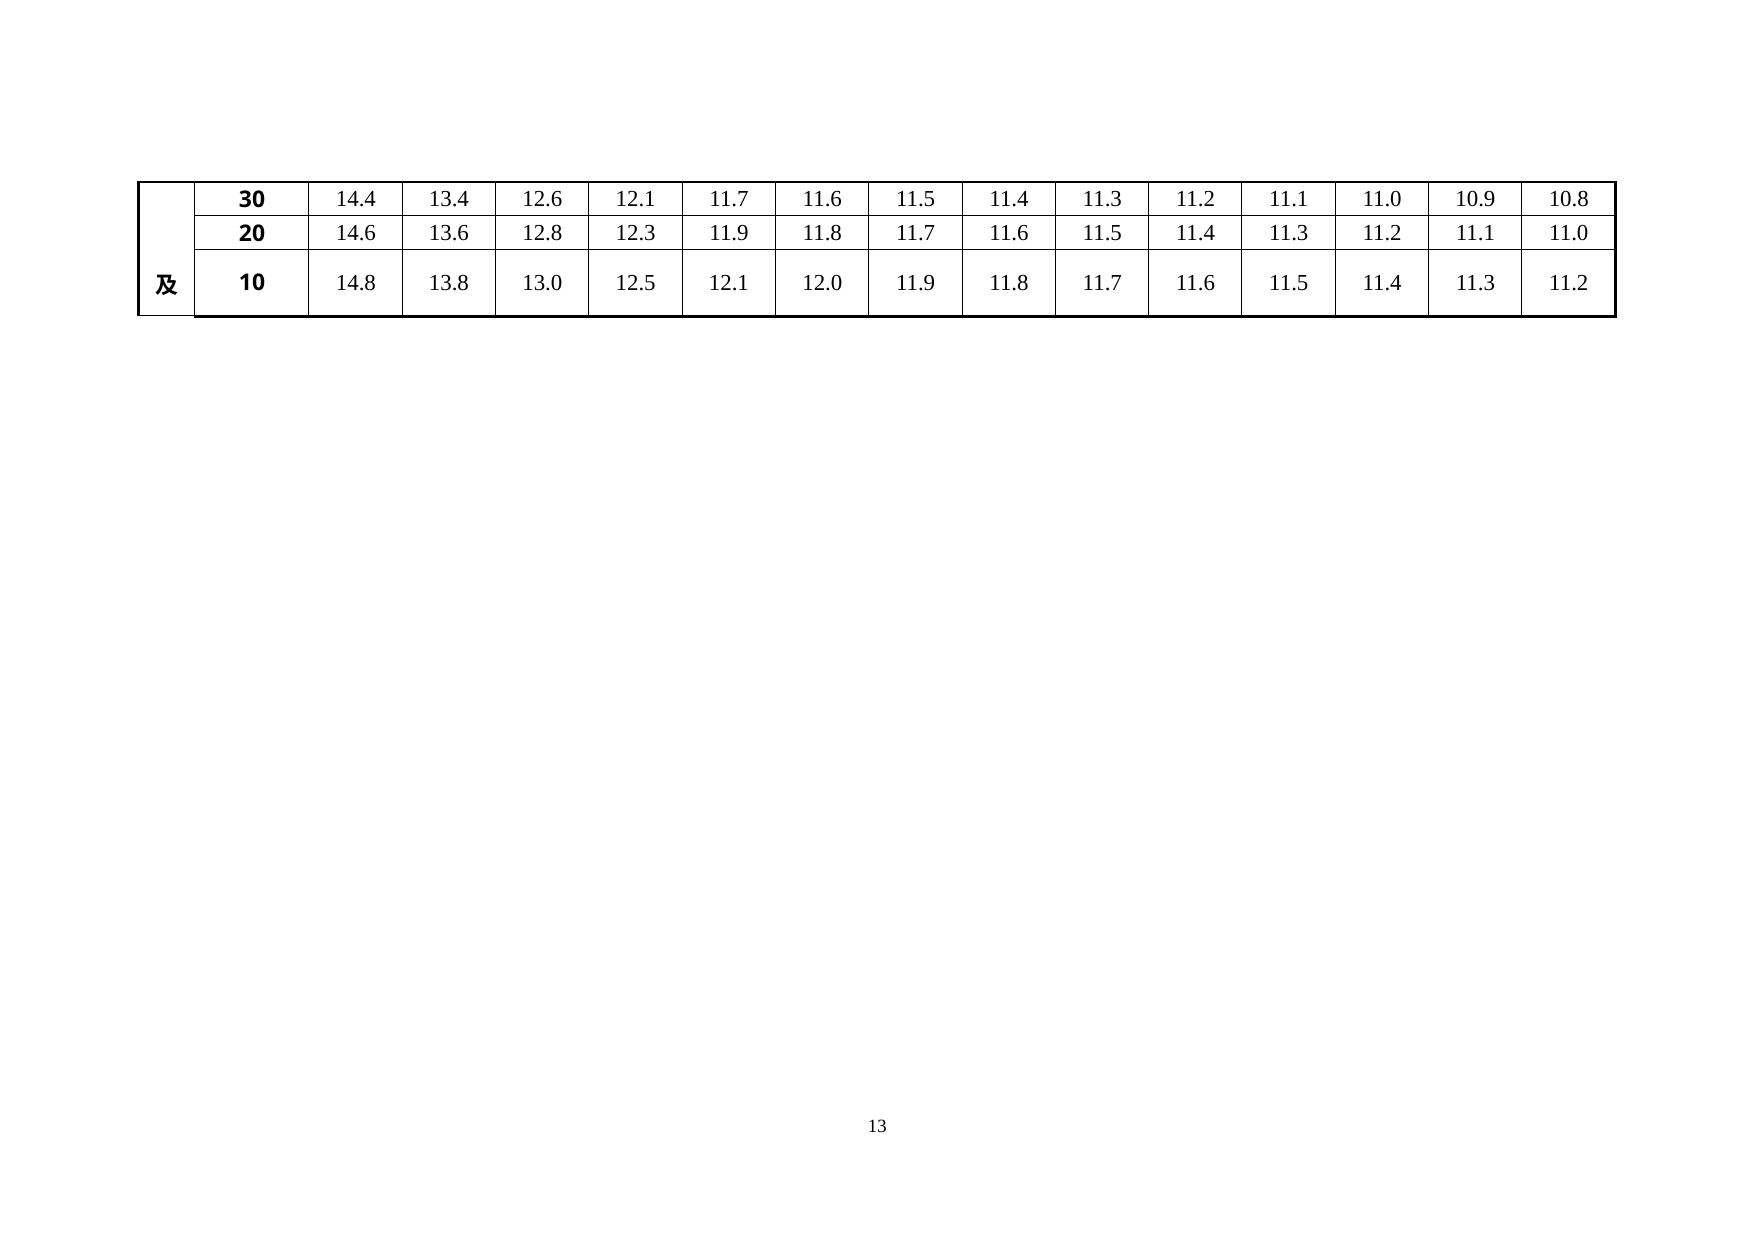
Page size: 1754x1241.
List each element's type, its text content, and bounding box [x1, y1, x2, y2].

table_cell 11.5 [869, 183, 962, 215]
table_cell 11.5 [1056, 216, 1148, 248]
table_cell 11.2 [1522, 250, 1614, 314]
table_cell 12.3 [589, 216, 682, 248]
table_cell 11.3 [1242, 216, 1335, 248]
table_cell 11.6 [776, 183, 868, 215]
table_cell 11.5 [1242, 250, 1335, 314]
table_cell 12.5 [589, 250, 682, 314]
table_cell 11.7 [1056, 250, 1148, 314]
table_cell 11.4 [963, 183, 1055, 215]
table_cell 14.6 [309, 216, 402, 248]
table_cell 12.0 [776, 250, 868, 314]
table_cell 12.6 [496, 183, 588, 215]
table_cell 11.6 [963, 216, 1055, 248]
table_cell 11.2 [1336, 216, 1428, 248]
table_cell 11.4 [1336, 250, 1428, 314]
table_cell 13.8 [403, 250, 495, 314]
table_cell 20 [195, 216, 308, 248]
table_cell 14.4 [309, 183, 402, 215]
table_cell 10 [195, 250, 308, 314]
table_cell 11.3 [1429, 250, 1521, 314]
table_cell 30 [195, 183, 308, 215]
table_cell 11.7 [869, 216, 962, 248]
table_cell 13.0 [496, 250, 588, 314]
table_cell 14.8 [309, 250, 402, 314]
table_cell 11.0 [1336, 183, 1428, 215]
table_cell 11.9 [683, 216, 775, 248]
table_cell 13.6 [403, 216, 495, 248]
table_cell 10.9 [1429, 183, 1521, 215]
table_cell 11.8 [776, 216, 868, 248]
table_cell 11.9 [869, 250, 962, 314]
table_cell 12.8 [496, 216, 588, 248]
table_cell 11.4 [1149, 216, 1241, 248]
table_cell 11.1 [1429, 216, 1521, 248]
table_cell 13.4 [403, 183, 495, 215]
table_cell 11.8 [963, 250, 1055, 314]
table_cell 12.1 [589, 183, 682, 215]
table_cell 11.1 [1242, 183, 1335, 215]
table_cell 11.7 [683, 183, 775, 215]
table_cell 12.1 [683, 250, 775, 314]
table_cell 11.2 [1149, 183, 1241, 215]
table_cell 11.0 [1522, 216, 1614, 248]
table_cell 10.8 [1522, 183, 1614, 215]
table_cell 11.3 [1056, 183, 1148, 215]
table_cell 11.6 [1149, 250, 1241, 314]
